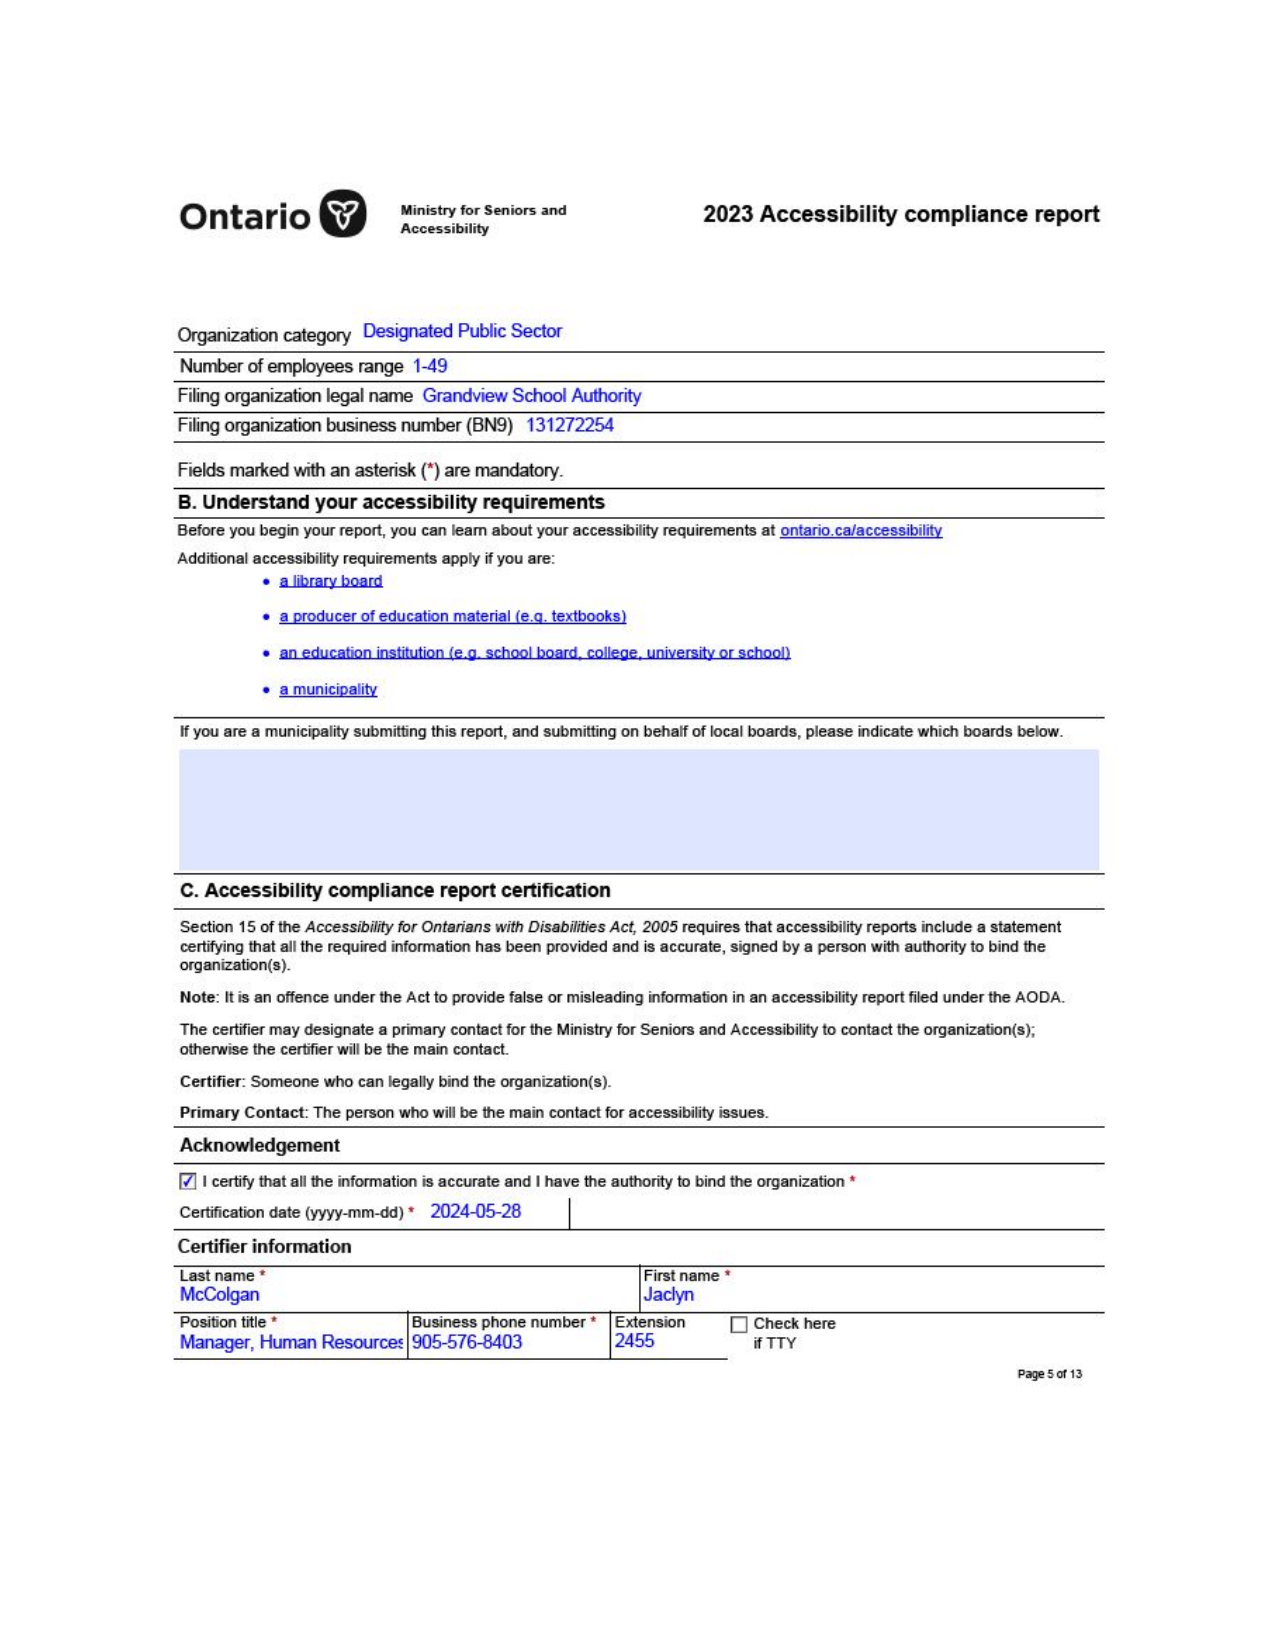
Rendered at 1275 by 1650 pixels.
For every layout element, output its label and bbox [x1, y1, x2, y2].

picture [150, 150, 1125, 1405]
